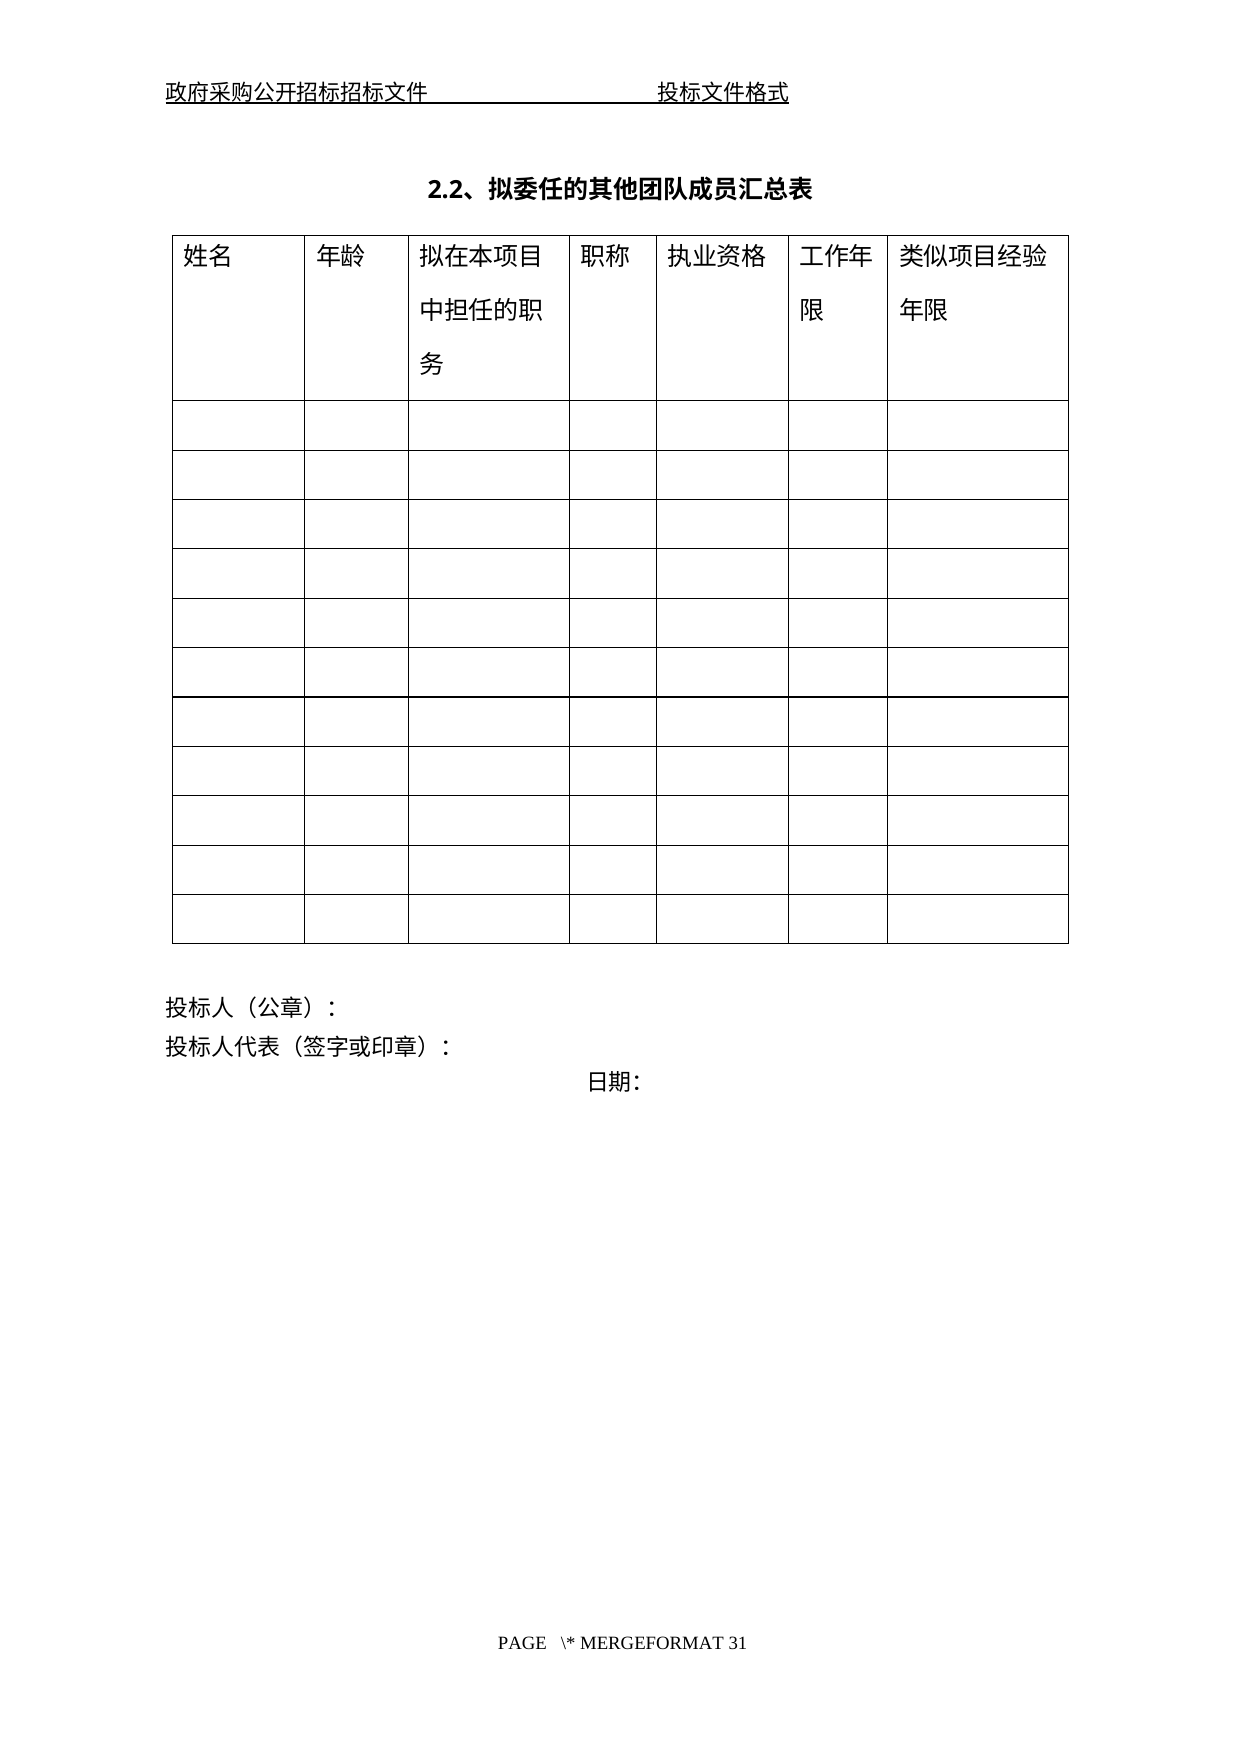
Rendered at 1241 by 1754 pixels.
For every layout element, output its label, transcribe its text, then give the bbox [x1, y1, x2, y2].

table_cell [570, 895, 656, 943]
table_cell [657, 895, 788, 943]
table_header 工作年限 [789, 236, 887, 400]
table_cell [409, 451, 569, 499]
table_cell [789, 698, 887, 746]
table_cell [173, 599, 304, 647]
table_cell [409, 747, 569, 795]
table_cell [657, 599, 788, 647]
table_cell [570, 549, 656, 598]
table_cell [888, 747, 1068, 795]
table_cell [173, 648, 304, 696]
table_cell [173, 698, 304, 746]
table_header 职称 [570, 236, 656, 400]
table_cell [305, 549, 408, 598]
table_cell [888, 500, 1068, 548]
table_cell [305, 895, 408, 943]
table_cell [789, 648, 887, 696]
table_cell [657, 451, 788, 499]
table_cell [173, 796, 304, 844]
table_cell [888, 599, 1068, 647]
text 2.2、拟委任的其他团队成员汇总表 [165, 170, 1075, 206]
table_cell [305, 599, 408, 647]
table_cell [657, 698, 788, 746]
table_cell [888, 796, 1068, 844]
table_cell [173, 549, 304, 598]
table_cell [789, 895, 887, 943]
table_cell [657, 549, 788, 598]
table_cell [888, 846, 1068, 894]
table_cell [570, 747, 656, 795]
table_cell [888, 895, 1068, 943]
table_header 年龄 [305, 236, 408, 400]
table_cell [409, 500, 569, 548]
table_cell [657, 846, 788, 894]
table_cell [789, 549, 887, 598]
table_cell [570, 846, 656, 894]
table_cell [657, 648, 788, 696]
table_cell [305, 846, 408, 894]
table_header 姓名 [173, 236, 304, 400]
table_header 执业资格 [657, 236, 788, 400]
table_cell [888, 401, 1068, 449]
table_cell [570, 401, 656, 449]
table_cell [305, 747, 408, 795]
table_cell [657, 401, 788, 449]
table_cell [305, 796, 408, 844]
table_cell [789, 451, 887, 499]
table_cell [305, 401, 408, 449]
table_cell [888, 648, 1068, 696]
table_cell [409, 549, 569, 598]
table_cell [789, 599, 887, 647]
table_cell [789, 747, 887, 795]
table_cell [409, 698, 569, 746]
table_cell [409, 401, 569, 449]
table_header 类似项目经验年限 [888, 236, 1068, 400]
table_cell [570, 599, 656, 647]
table_cell [173, 500, 304, 548]
text 日期： [165, 1063, 1075, 1097]
table_header 拟在本项目中担任的职务 [409, 236, 569, 400]
table_cell [888, 451, 1068, 499]
table_cell [305, 698, 408, 746]
table_cell [657, 796, 788, 844]
table_cell [173, 451, 304, 499]
table_cell [409, 895, 569, 943]
table_cell [570, 796, 656, 844]
table_cell [409, 599, 569, 647]
table_cell [657, 500, 788, 548]
table_cell [570, 500, 656, 548]
text 投标人代表（签字或印章）： [165, 1024, 1075, 1063]
table_cell [570, 451, 656, 499]
table_cell [305, 500, 408, 548]
table_cell [888, 698, 1068, 746]
table_cell [409, 648, 569, 696]
table_cell [305, 648, 408, 696]
table_cell [789, 401, 887, 449]
table_cell [173, 747, 304, 795]
table_cell [305, 451, 408, 499]
table_cell [570, 648, 656, 696]
table_cell [789, 846, 887, 894]
table_cell [173, 401, 304, 449]
table_cell [409, 846, 569, 894]
text 投标人（公章）： [165, 984, 1075, 1024]
table_cell [173, 895, 304, 943]
table_cell [888, 549, 1068, 598]
table_cell [409, 796, 569, 844]
table_cell [789, 796, 887, 844]
table_cell [657, 747, 788, 795]
table_cell [570, 698, 656, 746]
table_cell [173, 846, 304, 894]
table_cell [789, 500, 887, 548]
